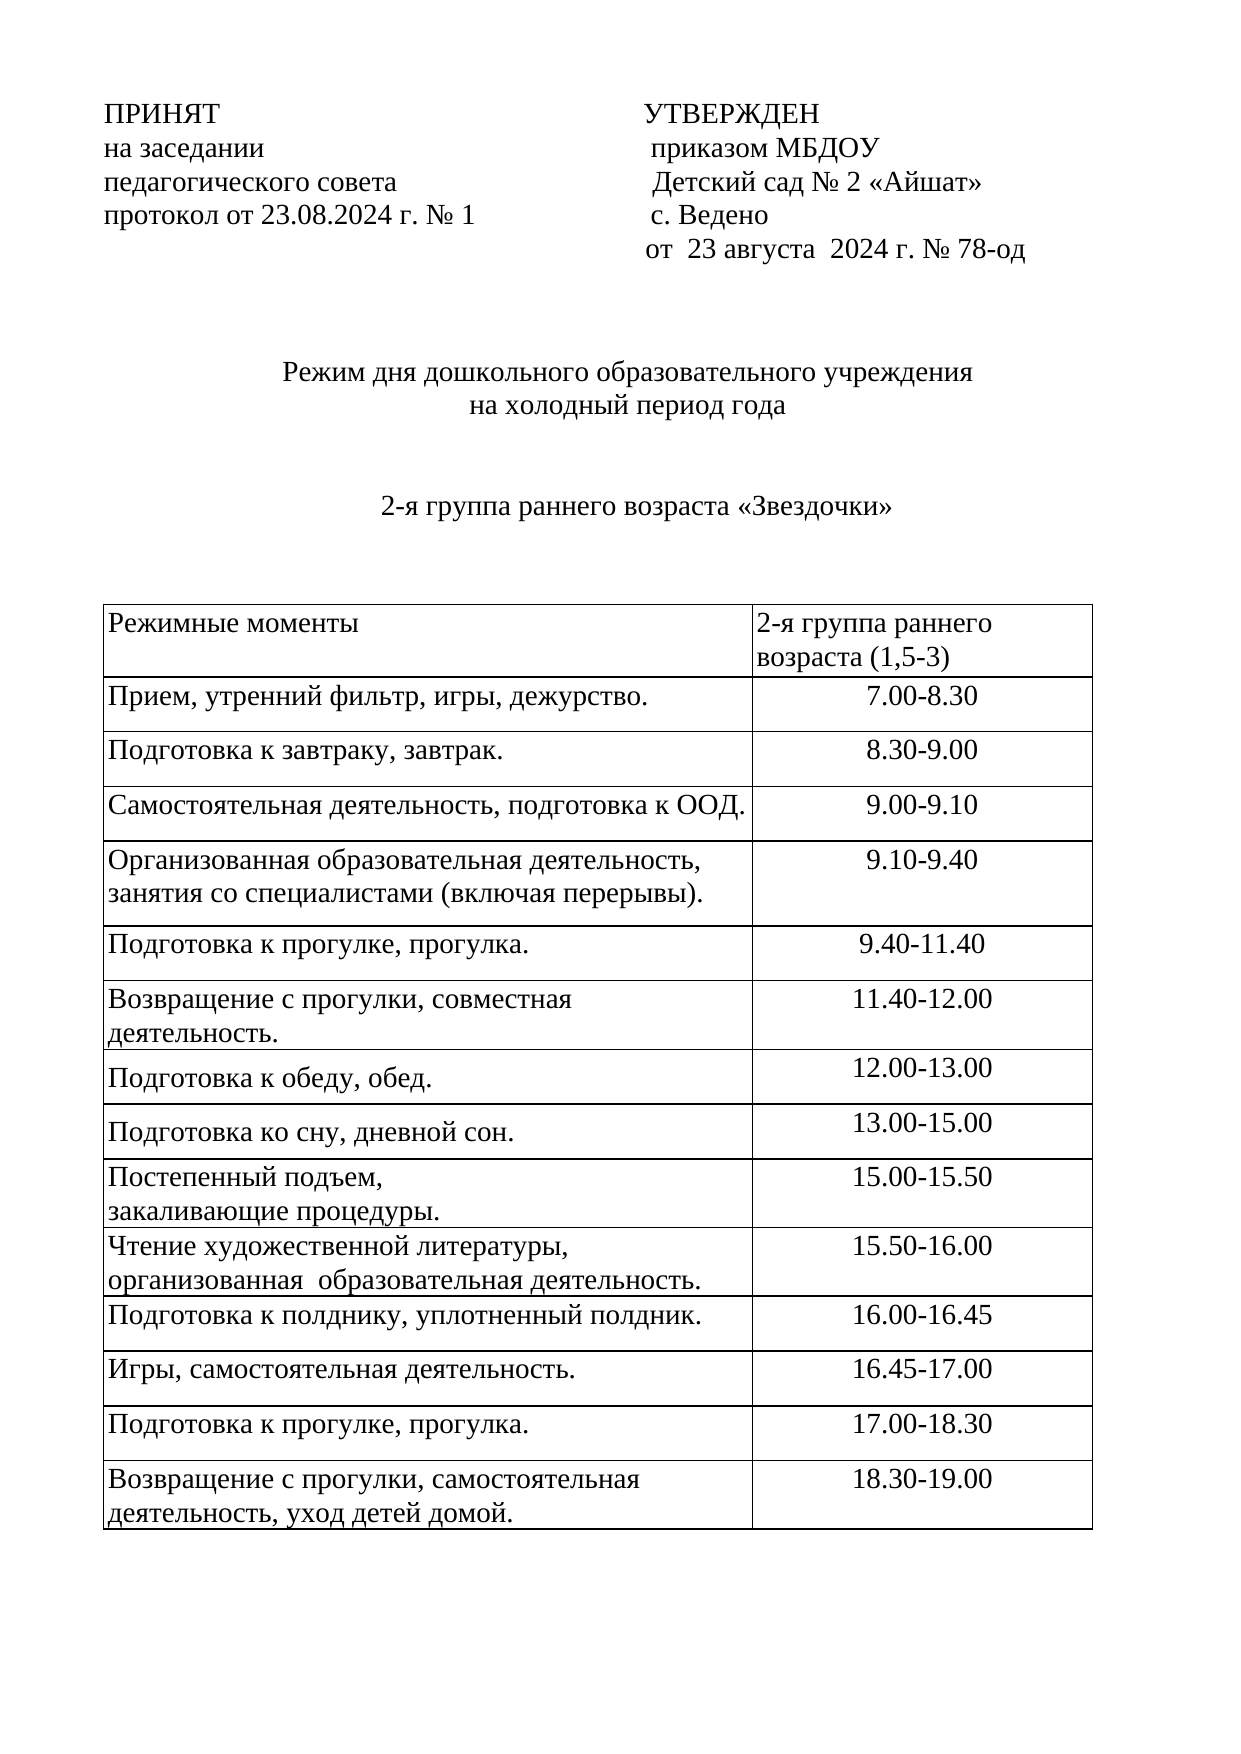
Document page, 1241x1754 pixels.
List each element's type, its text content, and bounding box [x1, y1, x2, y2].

table_cell 12.00-13.00 [753, 1050, 1092, 1103]
text ПРИНЯТ УТВЕРЖДЕН [44, 97, 1152, 130]
table_cell 11.40-12.00 [753, 981, 1092, 1048]
table_cell 18.30-19.00 [753, 1461, 1092, 1528]
table_cell Подготовка к завтраку, завтрак. [104, 732, 752, 786]
table_cell 16.00-16.45 [753, 1297, 1092, 1350]
table_cell Подготовка к обеду, обед. [104, 1050, 752, 1103]
table_cell Подготовка к прогулке, прогулка. [104, 927, 752, 980]
table_cell 15.50-16.00 [753, 1228, 1092, 1295]
table_cell 16.45-17.00 [753, 1352, 1092, 1405]
table_cell Игры, самостоятельная деятельность. [104, 1352, 752, 1405]
table_cell Подготовка к прогулке, прогулка. [104, 1407, 752, 1460]
table_cell Самостоятельная деятельность, подготовка к ООД. [104, 787, 752, 840]
text протокол от 23.08.2024 г. № 1 с. Ведено [44, 197, 1163, 231]
text от 23 августа 2024 г. № 78-од [44, 231, 1152, 264]
text на холодный период года [103, 387, 1152, 421]
table_cell 13.00-15.00 [753, 1105, 1092, 1158]
table_cell Организованная образовательная деятельность, занятия со специалистами (включая перерывы). [104, 842, 752, 925]
table_cell 15.00-15.50 [753, 1160, 1092, 1227]
table_cell Возвращение с прогулки, совместная деятельность. [104, 981, 752, 1048]
table_cell 9.00-9.10 [753, 787, 1092, 840]
table_header Режимные моменты [104, 605, 752, 676]
table_cell 9.10-9.40 [753, 842, 1092, 925]
table_cell 9.40-11.40 [753, 927, 1092, 980]
table_cell Подготовка к полднику, уплотненный полдник. [104, 1297, 752, 1350]
table_cell Прием, утренний фильтр, игры, дежурство. [104, 678, 752, 731]
text педагогического совета Детский сад № 2 «Айшат» [44, 164, 1152, 197]
table_header 2-я группа раннего возраста (1,5-3) [753, 605, 1092, 676]
table_cell Чтение художественной литературы, организованная образовательная деятельность. [104, 1228, 752, 1295]
table_cell Возвращение с прогулки, самостоятельная деятельность, уход детей домой. [104, 1461, 752, 1528]
text на заседании приказом МБДОУ [44, 130, 1163, 164]
table_cell 8.30-9.00 [753, 732, 1092, 786]
table_cell Подготовка ко сну, дневной сон. [104, 1105, 752, 1158]
table_cell 7.00-8.30 [753, 678, 1092, 731]
text Режим дня дошкольного образовательного учреждения [103, 354, 1152, 387]
table_cell 17.00-18.30 [753, 1407, 1092, 1460]
text 2-я группа раннего возраста «Звездочки» [103, 488, 1152, 522]
table_cell Постепенный подъем, закаливающие процедуры. [104, 1160, 752, 1227]
